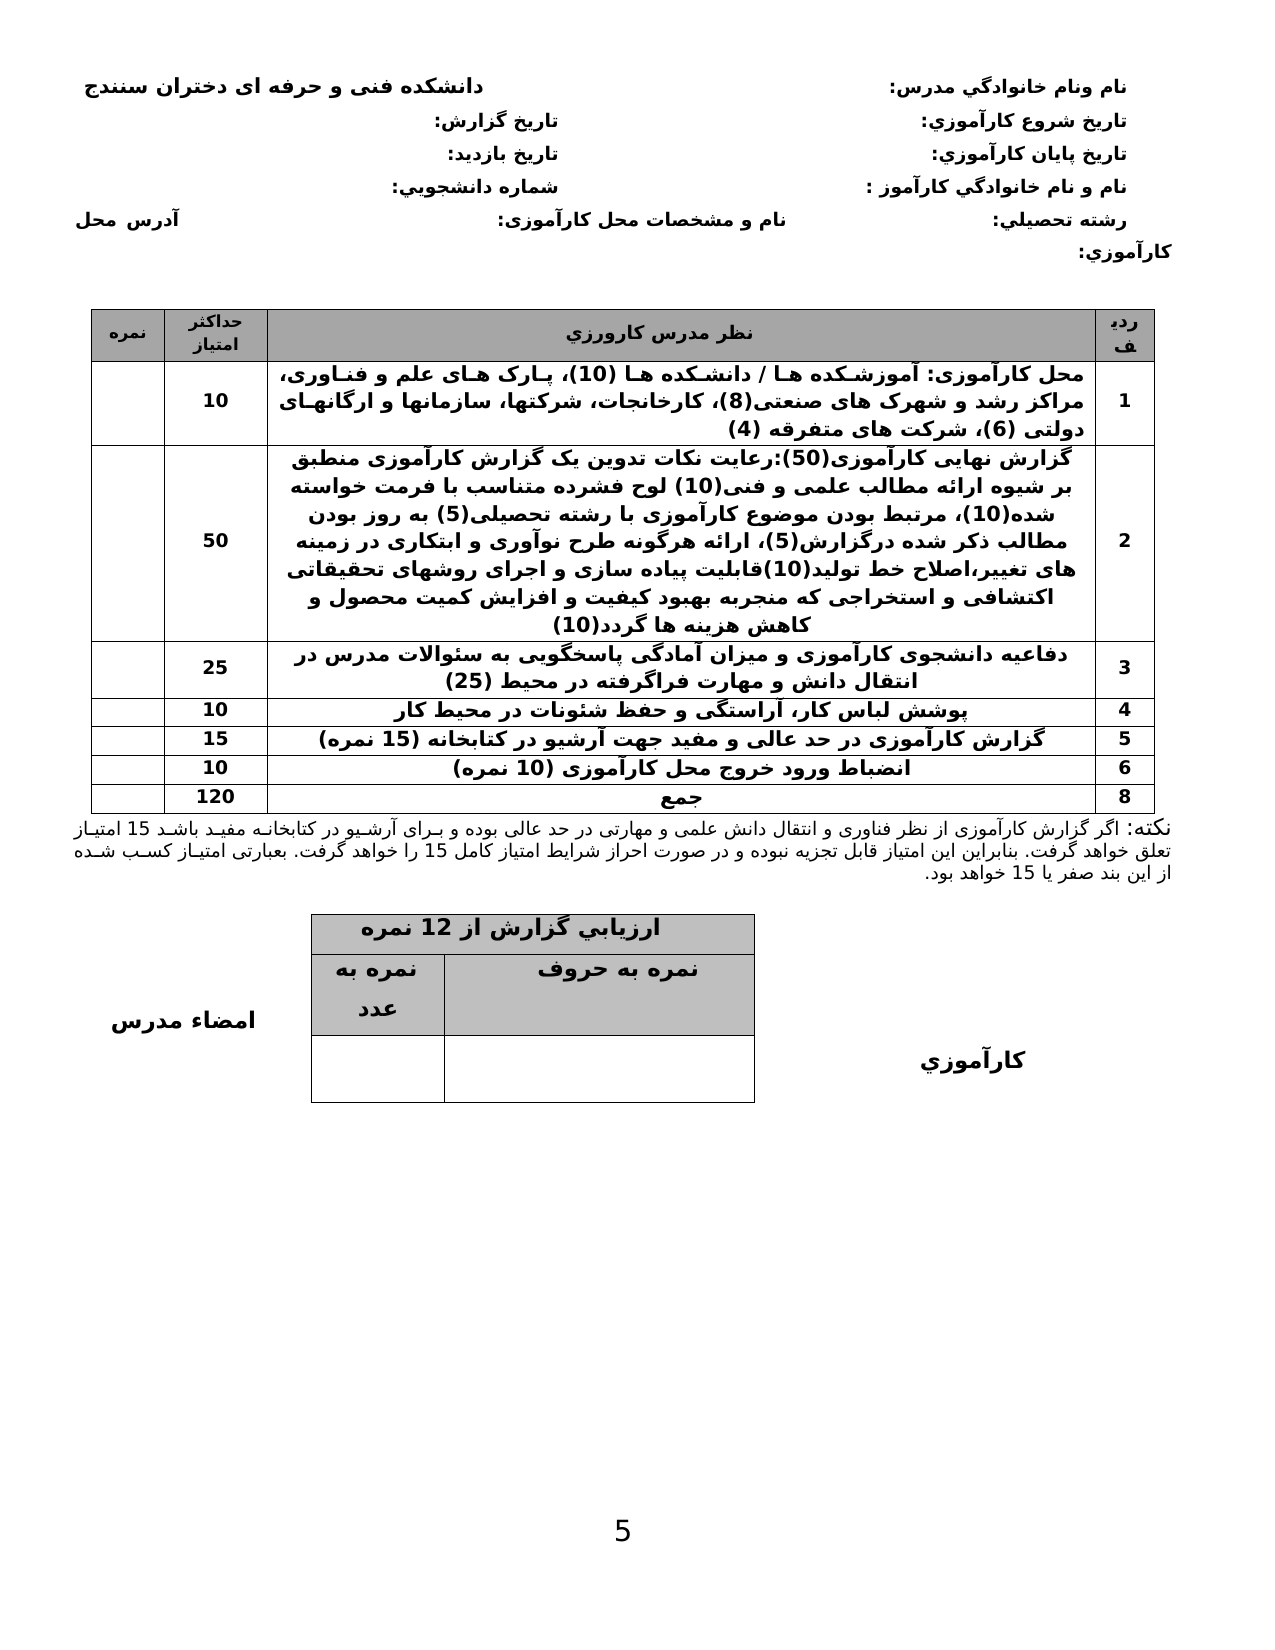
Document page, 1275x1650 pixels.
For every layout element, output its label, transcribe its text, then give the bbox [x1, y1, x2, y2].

table_cell نمره به حروف [445, 955, 754, 1035]
table_cell [92, 727, 164, 755]
list تاريخ پایان كارآموزي: تاريخ بازديد: [74, 143, 1172, 165]
table_cell 4 [1096, 699, 1154, 726]
table_cell 3 [1096, 642, 1154, 697]
list امضاء مدرس كارآموزي [74, 1007, 311, 1074]
table_cell انضباط ورود خروج محل کارآموزی (10 نمره) [268, 756, 1095, 784]
table_header حداکثر امتیاز [165, 310, 267, 361]
table_cell 2 [1096, 446, 1154, 641]
table_cell 10 [165, 362, 267, 445]
table_cell [92, 642, 164, 697]
table_cell جمع [268, 785, 1095, 813]
table_cell [92, 446, 164, 641]
list تاريخ شروع كارآموزي: تاريخ گزارش: [74, 110, 1172, 132]
table_header نظر مدرس كارورزي [268, 310, 1095, 361]
table_cell 10 [165, 756, 267, 784]
table_cell پوشش لباس کار، آراستگی و حفظ شئونات در محیط کار [268, 699, 1095, 726]
table_cell [445, 1036, 754, 1102]
table_cell 120 [165, 785, 267, 813]
table_cell [92, 756, 164, 784]
table_cell 6 [1096, 756, 1154, 784]
table_cell 50 [165, 446, 267, 641]
table_cell 1 [1096, 362, 1154, 445]
list نام و نام خانوادگي كارآموز : شماره دانشجويي: [74, 176, 1172, 198]
table_cell 8 [1096, 785, 1154, 813]
table_cell گزارش نهایی کارآموزی(50):رعایت نکات تدوین یک گزارش کارآموزی منطبق بر شیوه ارائه مطالب علمی و فنی(10) لوح فشرده متناسب با فرمت خواسته شده(10)، مرتبط بودن موضوع کارآموزی با رشته تحصیلی(5) به روز بودن مطالب ذکر شده درگزارش(5)، ارائه هرگونه طرح نوآوری و ابتکاری در زمینه های تغییر،اصلاح خط تولید(10)قابلیت پیاده سازی و اجرای روشهای تحقیقاتی اکتشافی و استخراجی که منجربه بهبود کیفیت و افزایش کمیت محصول و کاهش هزینه ها گردد(10) [268, 446, 1095, 641]
table_header ارزيابي گزارش از 12 نمره [312, 915, 754, 954]
table_header نمره [92, 310, 164, 361]
table_cell [92, 699, 164, 726]
list نام ونام خانوادگي مدرس: دانشکده فنی و حرفه ای دختران سنندج [74, 74, 1172, 98]
table_cell [92, 362, 164, 445]
table_cell گزارش کارآموزی در حد عالی و مفید جهت آرشیو در کتابخانه (15 نمره) [268, 727, 1095, 755]
list امضاء مدرس كارآموزي [755, 1007, 1172, 1074]
table_cell نمره به عدد [312, 955, 444, 1035]
table_cell 5 [1096, 727, 1154, 755]
table_cell 15 [165, 727, 267, 755]
list رشته تحصيلي: نام و مشخصات محل کارآموزی: آدرس محل كارآموزي: [74, 209, 1172, 263]
table_header ردیف [1096, 310, 1154, 361]
table_cell 10 [165, 699, 267, 726]
table_cell [92, 785, 164, 813]
table_cell 25 [165, 642, 267, 697]
text نکته: اگر گزارش کارآموزی از نظر فناوری و انتقال دانش علمی و مهارتی در حد عالی بوده و برای آرشیو در کتابخانه مفید باشد 15 امتیاز تعلق خواهد گرفت. بنابراین این امتیاز قابل تجزیه نبوده و در صورت احراز شرایط امتیاز کامل 15 را خواهد گرفت. بعبارتی امتیاز کسب شده از این بند صفر یا 15 خواهد بود. [74, 814, 1172, 884]
table_cell دفاعیه دانشجوی کارآموزی و ميزان آمادگی پاسخگویی به سئوالات مدرس در انتقال دانش و مهارت فراگرفته در محیط (25) [268, 642, 1095, 697]
table_cell [312, 1036, 444, 1102]
table_cell محل کارآموزی: آموزشکده ها / دانشکده ها (10)، پارک های علم و فناوری، مراکز رشد و شهرک های صنعتی(8)، کارخانجات، شرکتها، سازمانها و ارگانهای دولتی (6)، شرکت های متفرقه (4) [268, 362, 1095, 445]
